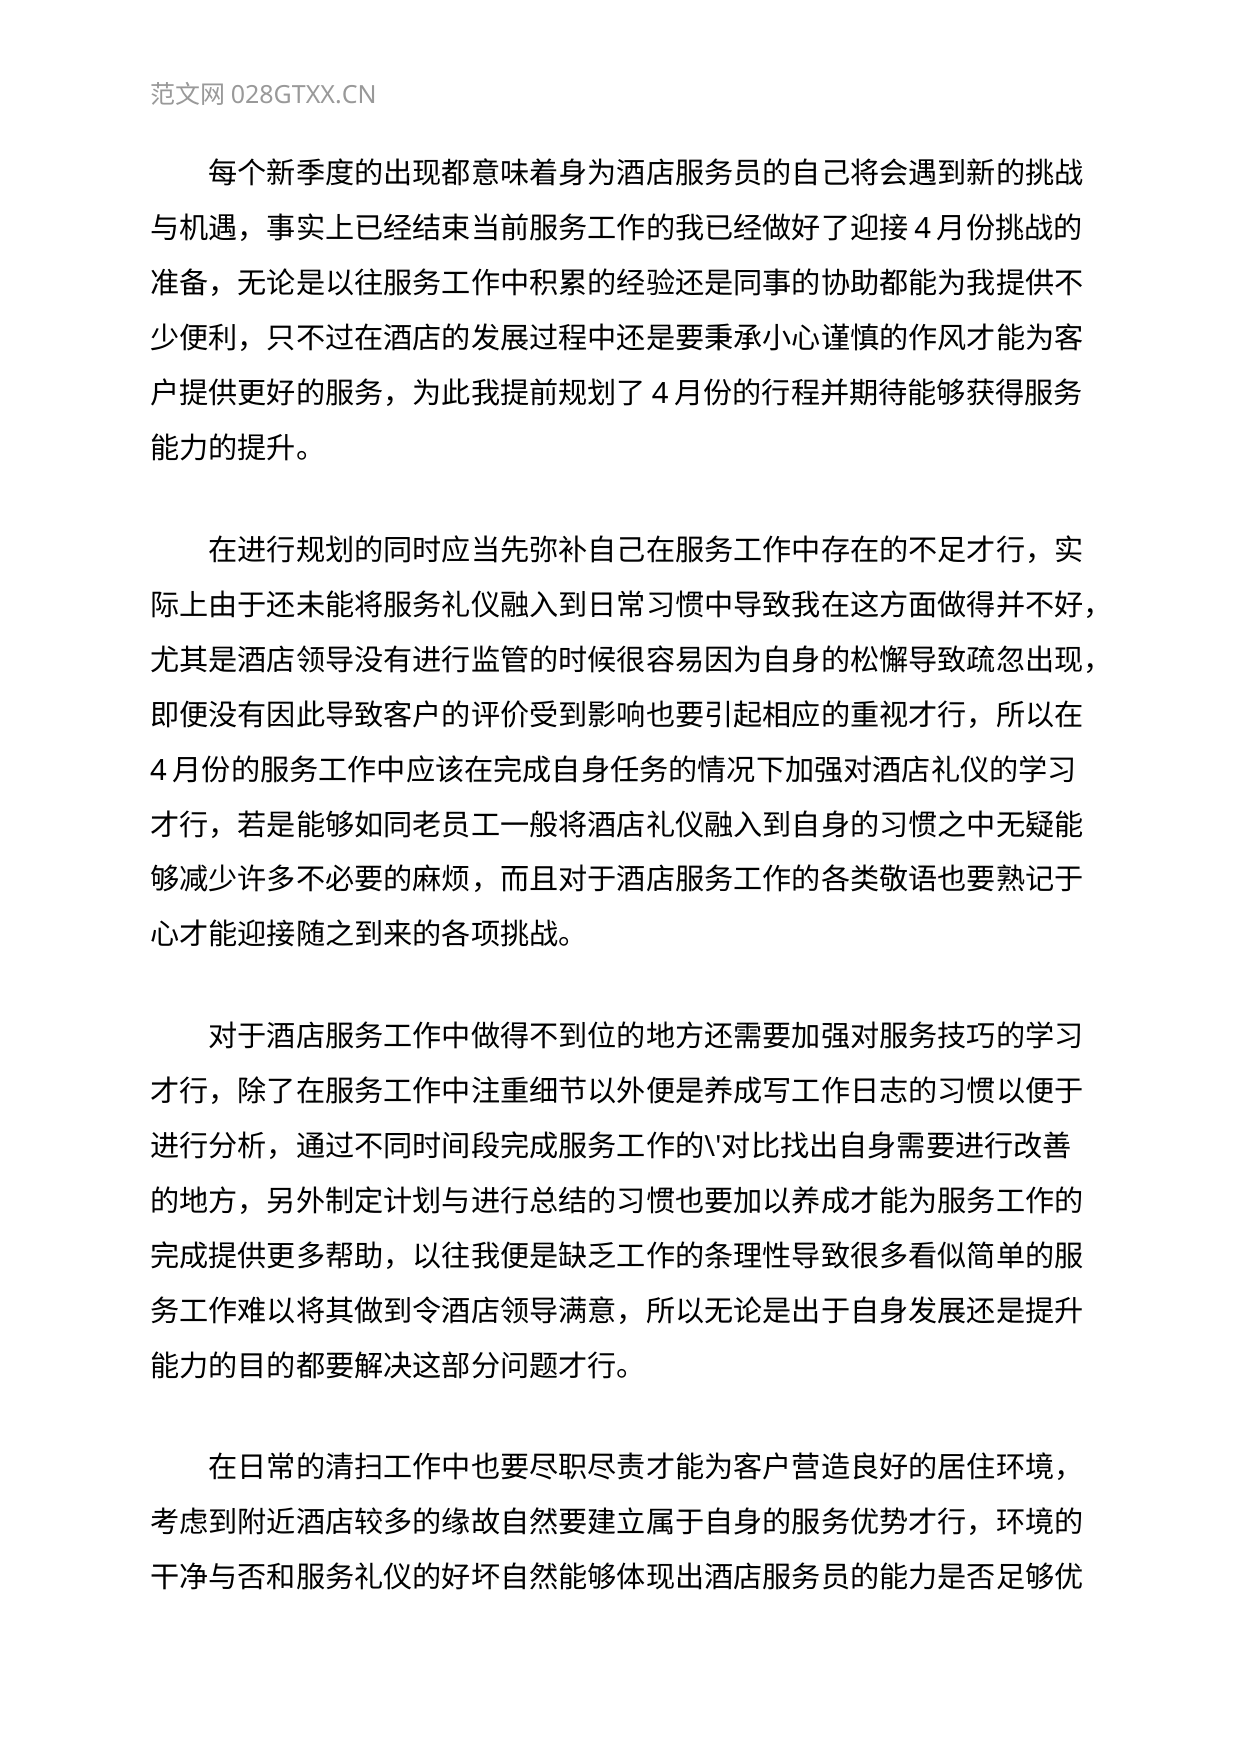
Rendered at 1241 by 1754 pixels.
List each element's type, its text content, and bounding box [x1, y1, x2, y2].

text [150, 1444, 1090, 1596]
text 在进行规划的同时应当先弥补自己在服务工作中存在的不足才行，实际上由于还未能将服务礼仪融入到日常习惯中导致我在这方面做得并不好，尤其是酒店领导没有进行监管的时候很容易因为自身的松懈导致疏忽出现，即便没有因此导致客户的评价受到影响也要引起相应的重视才行，所以在4月份的服务工作中应该在完成自身任务的情况下加强对酒店礼仪的学习才行，若是能够如同老员工一般将酒店礼仪融入到自身的习惯之中无疑能够减少许多不必要的麻烦，而且对于酒店服务工作的各类敬语也要熟记于心才能迎接随之到来的各项挑战。 [150, 526, 1090, 953]
text 每个新季度的出现都意味着身为酒店服务员的自己将会遇到新的挑战与机遇，事实上已经结束当前服务工作的我已经做好了迎接4月份挑战的准备，无论是以往服务工作中积累的经验还是同事的协助都能为我提供不少便利，只不过在酒店的发展过程中还是要秉承小心谨慎的作风才能为客户提供更好的服务，为此我提前规划了4月份的行程并期待能够获得服务能力的提升。 [150, 150, 1090, 467]
text 对于酒店服务工作中做得不到位的地方还需要加强对服务技巧的学习才行，除了在服务工作中注重细节以外便是养成写工作日志的习惯以便于进行分析，通过不同时间段完成服务工作的\'对比找出自身需要进行改善的地方，另外制定计划与进行总结的习惯也要加以养成才能为服务工作的完成提供更多帮助，以往我便是缺乏工作的条理性导致很多看似简单的服务工作难以将其做到令酒店领导满意，所以无论是出于自身发展还是提升能力的目的都要解决这部分问题才行。 [150, 1013, 1090, 1384]
